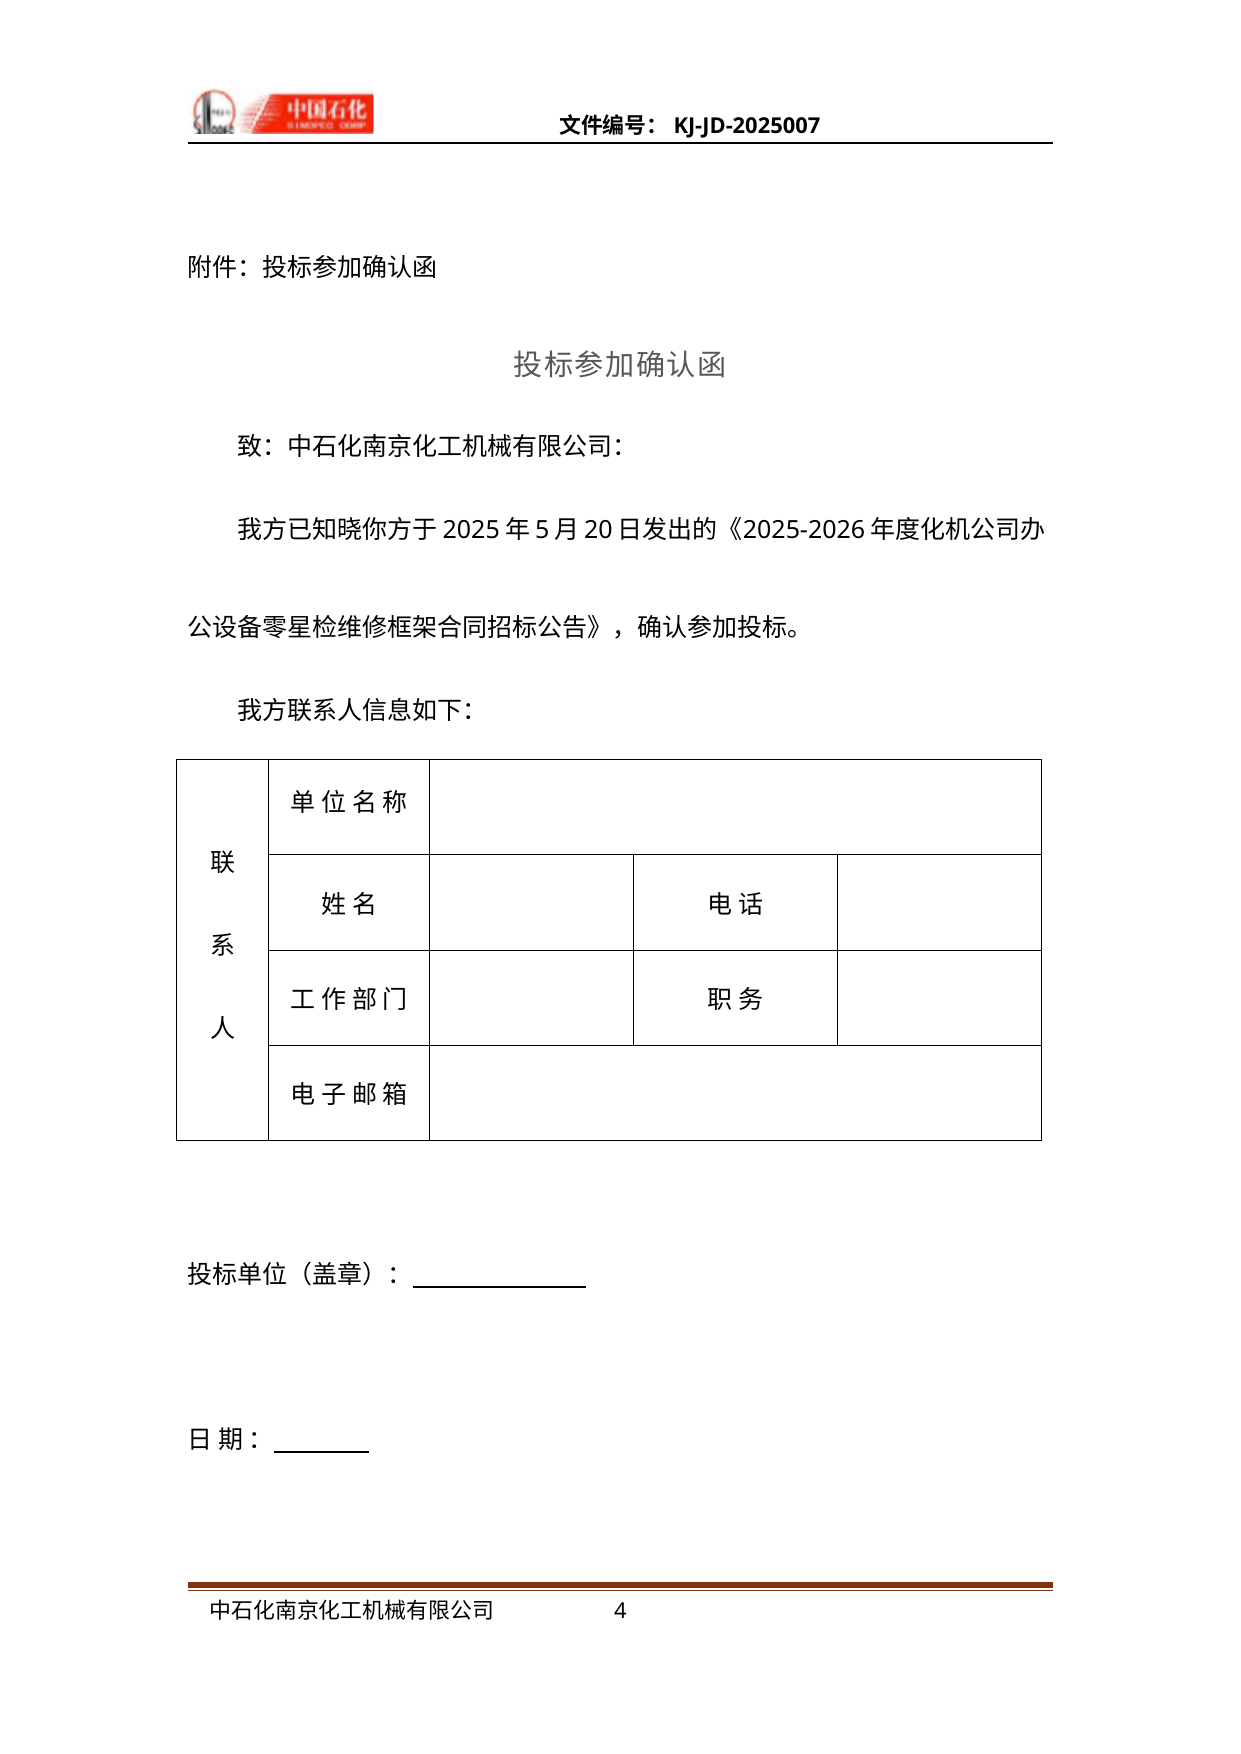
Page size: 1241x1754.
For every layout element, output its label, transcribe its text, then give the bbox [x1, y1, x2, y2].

text 日 期 ： [187, 1405, 1053, 1470]
table_cell 职 务 [634, 951, 837, 1045]
text 我方已知晓你方于2025年5月20日发出的《2025-2026年度化机公司办公设备零星检维修框架合同招标公告》，确认参加投标。 [187, 495, 1053, 658]
text 投标单位（盖章）： [187, 1240, 1053, 1305]
text 附件：投标参加确认函 [187, 233, 1053, 298]
table_cell [430, 855, 633, 949]
table_cell [430, 1046, 1041, 1140]
table_cell [838, 855, 1041, 949]
table_header 单 位 名 称 [269, 760, 429, 854]
table_cell 姓 名 [269, 855, 429, 949]
table_header 联 系 人 [177, 760, 268, 1140]
table_cell [430, 951, 633, 1045]
table_cell 工 作 部 门 [269, 951, 429, 1045]
table_cell 电 子 邮 箱 [269, 1046, 429, 1140]
text 致：中石化南京化工机械有限公司： [187, 412, 1053, 477]
text 我方联系人信息如下： [187, 676, 1053, 741]
table_cell [838, 951, 1041, 1045]
table_cell 电 话 [634, 855, 837, 949]
subtitle 投标参加确认函 [187, 330, 1053, 395]
table_header [430, 760, 1041, 854]
